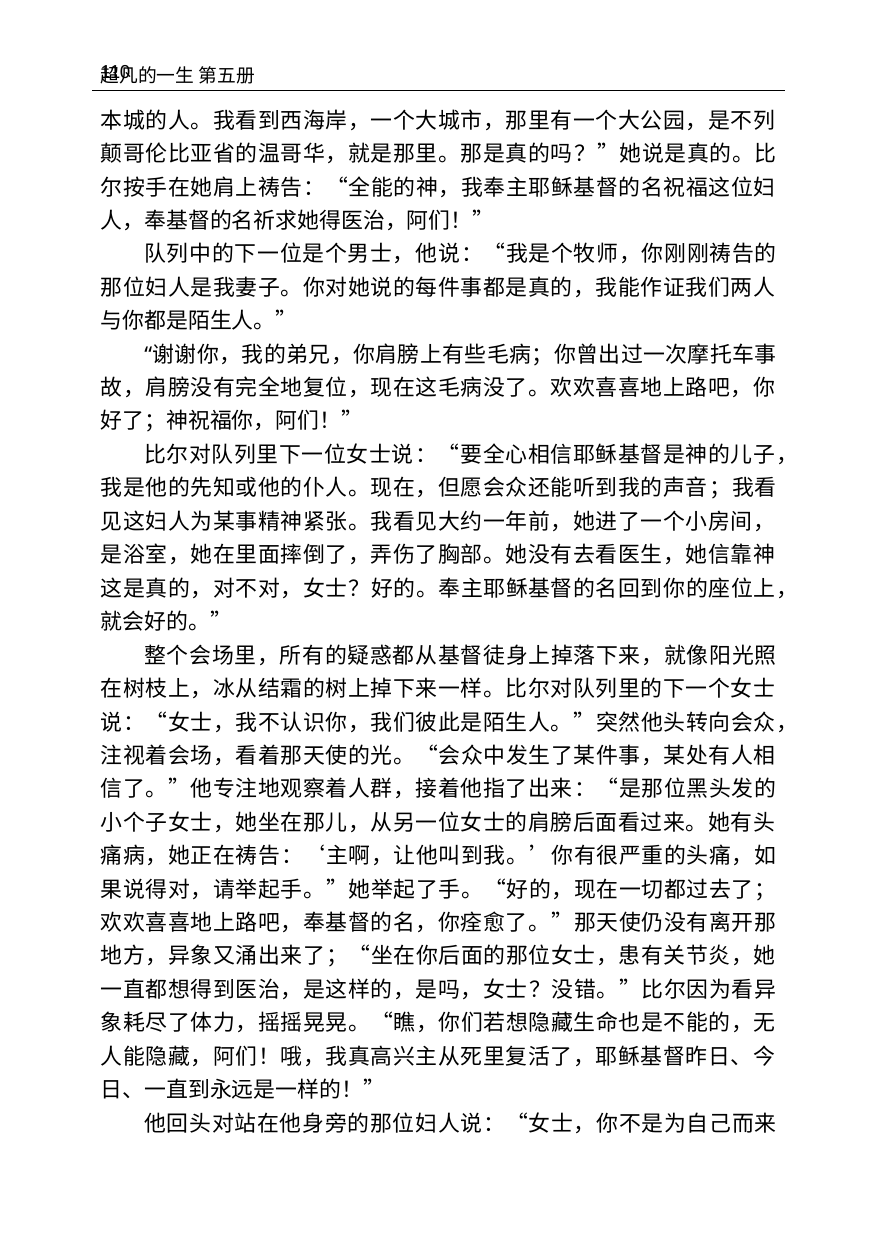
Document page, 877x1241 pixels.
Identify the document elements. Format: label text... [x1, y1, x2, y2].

text 队列中的下一位是个男士，他说：“我是个牧师，你刚刚祷告的那位妇人是我妻子。你对她说的每件事都是真的，我能作证我们两人与你都是陌生人。” [100, 236, 777, 336]
text “谢谢你，我的弟兄，你肩膀上有些毛病；你曾出过一次摩托车事故，肩膀没有完全地复位，现在这毛病没了。欢欢喜喜地上路吧，你好了；神祝福你，阿们！” [100, 336, 777, 436]
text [100, 102, 777, 236]
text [100, 1105, 777, 1138]
text 比尔对队列里下一位女士说：“要全心相信耶稣基督是神的儿子，我是他的先知或他的仆人。现在，但愿会众还能听到我的声音；我看见这妇人为某事精神紧张。我看见大约一年前，她进了一个小房间，是浴室，她在里面摔倒了，弄伤了胸部。她没有去看医生，她信靠神。这是真的，对不对，女士？好的。奉主耶稣基督的名回到你的座位上，就会好的。” [100, 436, 777, 637]
text 整个会场里，所有的疑惑都从基督徒身上掉落下来，就像阳光照在树枝上，冰从结霜的树上掉下来一样。比尔对队列里的下一个女士说：“女士，我不认识你，我们彼此是陌生人。”突然他头转向会众，注视着会场，看着那天使的光。“会众中发生了某件事，某处有人相信了。”他专注地观察着人群，接着他指了出来：“是那位黑头发的小个子女士，她坐在那儿，从另一位女士的肩膀后面看过来。她有头痛病，她正在祷告：‘主啊，让他叫到我。’你有很严重的头痛，如果说得对，请举起手。”她举起了手。“好的，现在一切都过去了；欢欢喜喜地上路吧，奉基督的名，你痊愈了。”那天使仍没有离开那地方，异象又涌出来了；“坐在你后面的那位女士，患有关节炎，她一直都想得到医治，是这样的，是吗，女士？没错。”比尔因为看异象耗尽了体力，摇摇晃晃。“瞧，你们若想隐藏生命也是不能的，无人能隐藏，阿们！哦，我真高兴主从死里复活了，耶稣基督昨日、今日、一直到永远是一样的！” [100, 637, 777, 1105]
